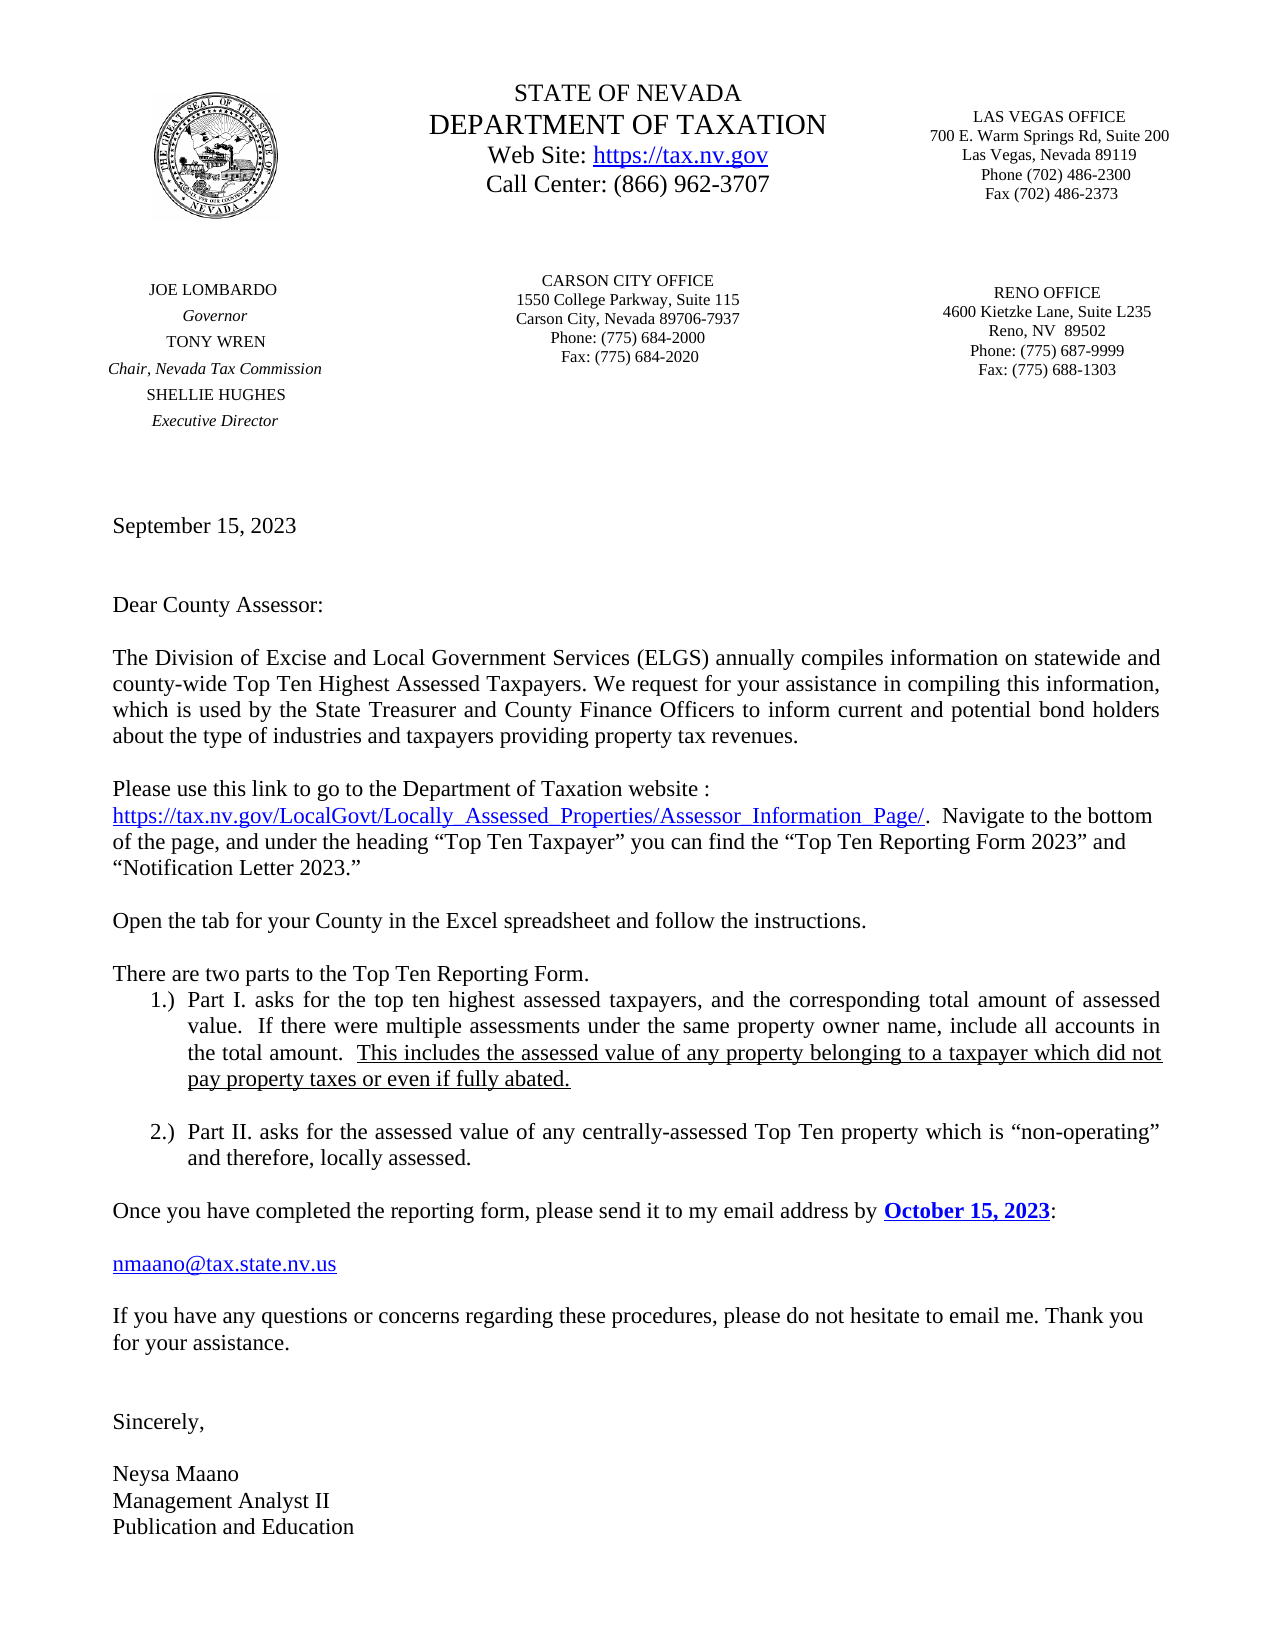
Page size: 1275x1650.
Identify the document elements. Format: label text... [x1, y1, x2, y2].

text nmaano@tax.state.nv.us [112, 1250, 1162, 1276]
text Open the tab for your County in the Excel spreadsheet and follow the instructions. [112, 907, 1162, 933]
text Please use this link to go to the Department of Taxation website : https://tax.nv.gov/LocalGovt/Locally_Assessed_Properties/Assessor_Information_Page/. Navigate to the bottom of the page, and under the heading “Top Ten Taxpayer” you can find the “Top Ten Reporting Form 2023” and “Notification Letter 2023.” [112, 775, 1162, 881]
text Dear County Assessor: [112, 591, 1162, 617]
text Management Analyst II [112, 1487, 1162, 1513]
text Once you have completed the reporting form, please send it to my email address by October 15, 2023: [112, 1197, 1162, 1223]
text Neysa Maano [112, 1461, 1162, 1487]
text Sincerely, [112, 1408, 1162, 1434]
picture [150, 92, 280, 221]
text Publication and Education [112, 1513, 1162, 1539]
list Part I. asks for the top ten highest assessed taxpayers, and the corresponding total amount of assessed value. If there were multiple assessments under the same property owner name, include all accounts in the total amount. This includes the assessed value of any property belonging to a taxpayer which did not pay property taxes or even if fully abated. [150, 986, 1162, 1092]
text If you have any questions or concerns regarding these procedures, please do not hesitate to email me. Thank you for your assistance. [112, 1302, 1162, 1355]
text There are two parts to the Top Ten Reporting Form. [112, 960, 1162, 986]
text September 15, 2023 [112, 512, 1162, 538]
list Part II. asks for the assessed value of any centrally-assessed Top Ten property which is “non-operating” and therefore, locally assessed. [150, 1118, 1162, 1171]
text The Division of Excise and Local Government Services (ELGS) annually compiles information on statewide and county-wide Top Ten Highest Assessed Taxpayers. We request for your assistance in compiling this information, which is used by the State Treasurer and County Finance Officers to inform current and potential bond holders about the type of industries and taxpayers providing property tax revenues. [112, 643, 1162, 749]
